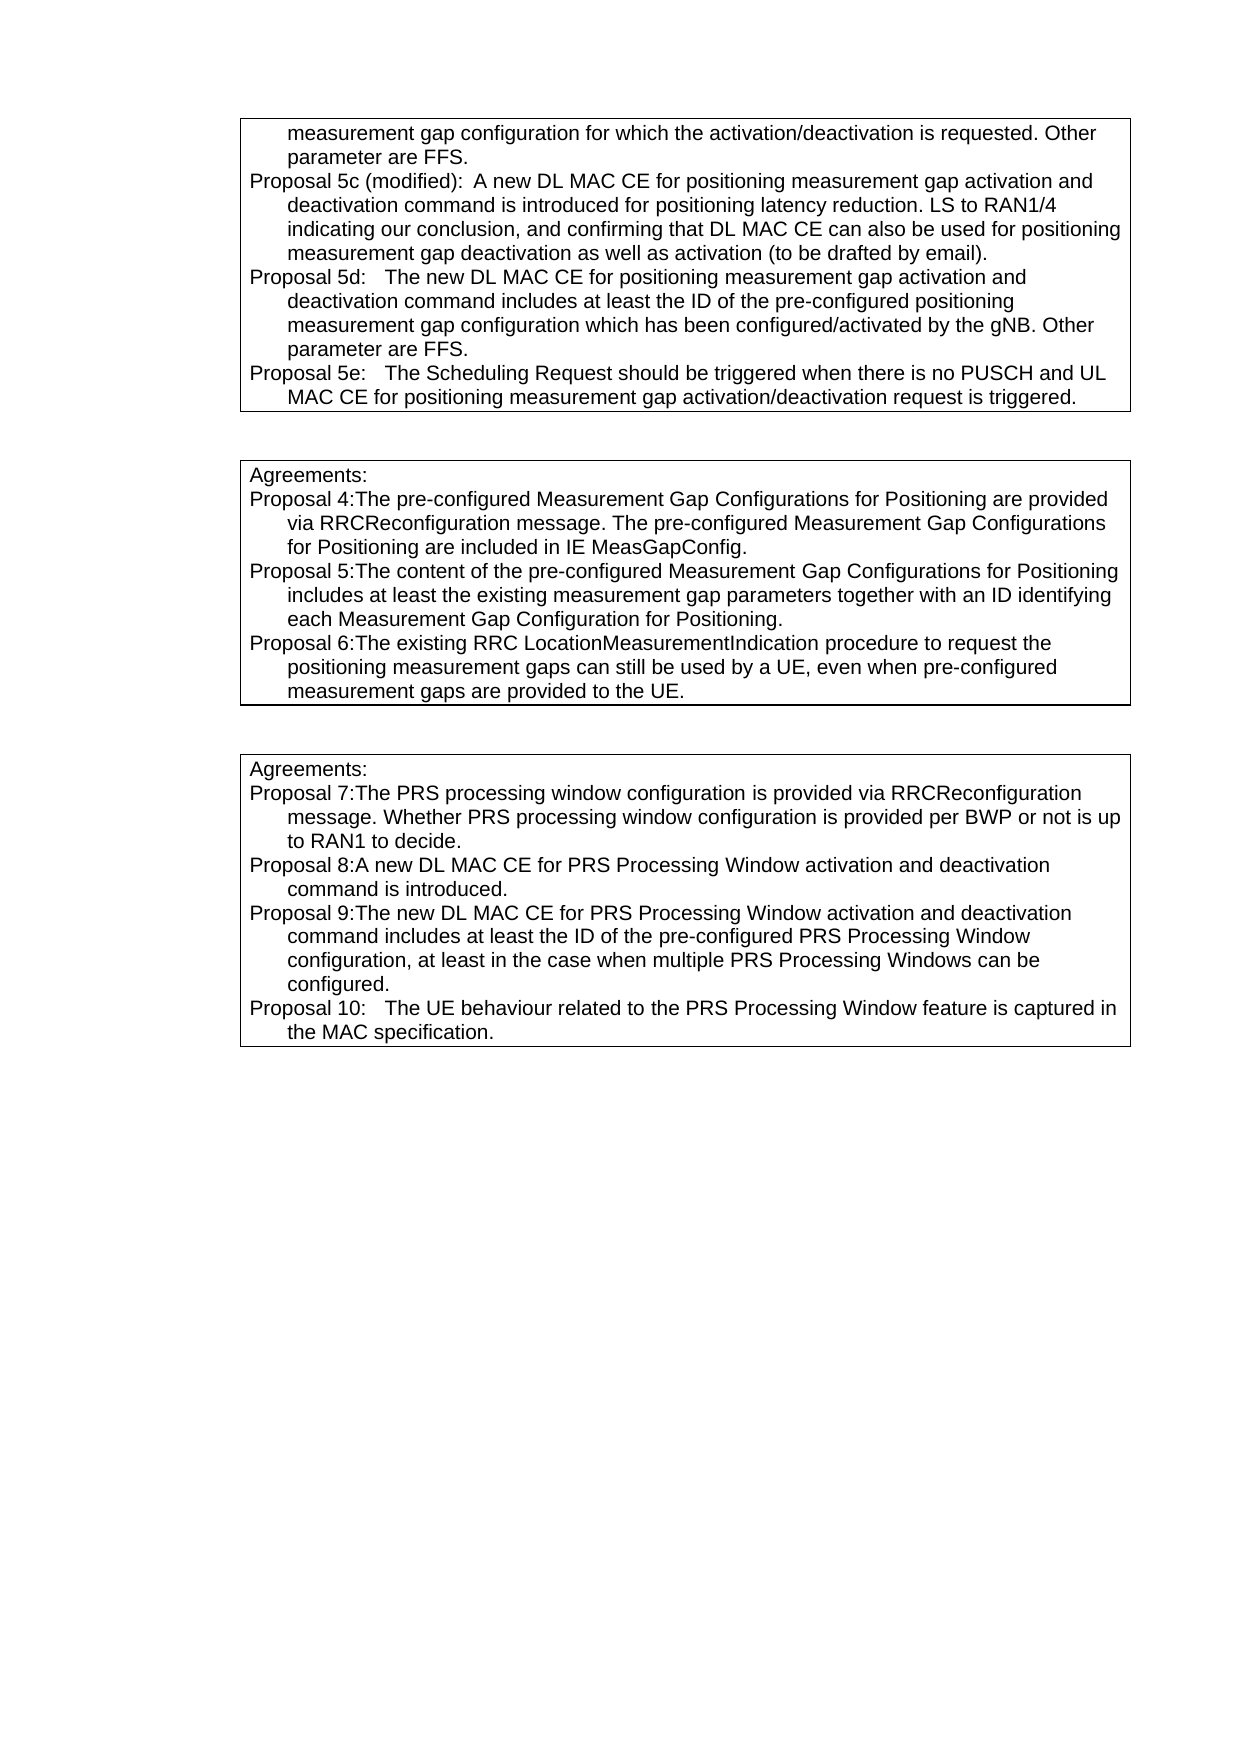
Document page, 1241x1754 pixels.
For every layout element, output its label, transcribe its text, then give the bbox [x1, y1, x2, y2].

text Proposal 8: A new DL MAC CE for PRS Processing Window activation and deactivation command is introduced. [241, 849, 1130, 897]
text Proposal 9: The new DL MAC CE for PRS Processing Window activation and deactivation command includes at least the ID of the pre-configured PRS Processing Window configuration, at least in the case when multiple PRS Processing Windows can be configured. [241, 897, 1130, 993]
text Proposal 10: The UE behaviour related to the PRS Processing Window feature is captured in the MAC specification. [241, 993, 1130, 1046]
text Proposal 5: The content of the pre-configured Measurement Gap Configurations for Positioning includes at least the existing measurement gap parameters together with an ID identifying each Measurement Gap Configuration for Positioning. [241, 556, 1130, 627]
text Proposal 4: The pre-configured Measurement Gap Configurations for Positioning are provided via RRCReconfiguration message. The pre-configured Measurement Gap Configurations for Positioning are included in IE MeasGapConfig. [241, 484, 1130, 556]
text Agreements: [241, 755, 1130, 777]
text Proposal 5c (modified): A new DL MAC CE for positioning measurement gap activation and deactivation command is introduced for positioning latency reduction. LS to RAN1/4 indicating our conclusion, and confirming that DL MAC CE can also be used for positioning measurement gap deactivation as well as activation (to be drafted by email). [241, 166, 1130, 262]
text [241, 119, 1130, 166]
text Agreements: [241, 461, 1130, 484]
text Proposal 5d: The new DL MAC CE for positioning measurement gap activation and deactivation command includes at least the ID of the pre-configured positioning measurement gap configuration which has been configured/activated by the gNB. Other parameter are FFS. [241, 262, 1130, 358]
text Proposal 6: The existing RRC LocationMeasurementIndication procedure to request the positioning measurement gaps can still be used by a UE, even when pre-configured measurement gaps are provided to the UE. [241, 627, 1130, 704]
text Proposal 5e: The Scheduling Request should be triggered when there is no PUSCH and UL MAC CE for positioning measurement gap activation/deactivation request is triggered. [241, 358, 1130, 411]
text Proposal 7: The PRS processing window configuration is provided via RRCReconfiguration message. Whether PRS processing window configuration is provided per BWP or not is up to RAN1 to decide. [241, 777, 1130, 849]
